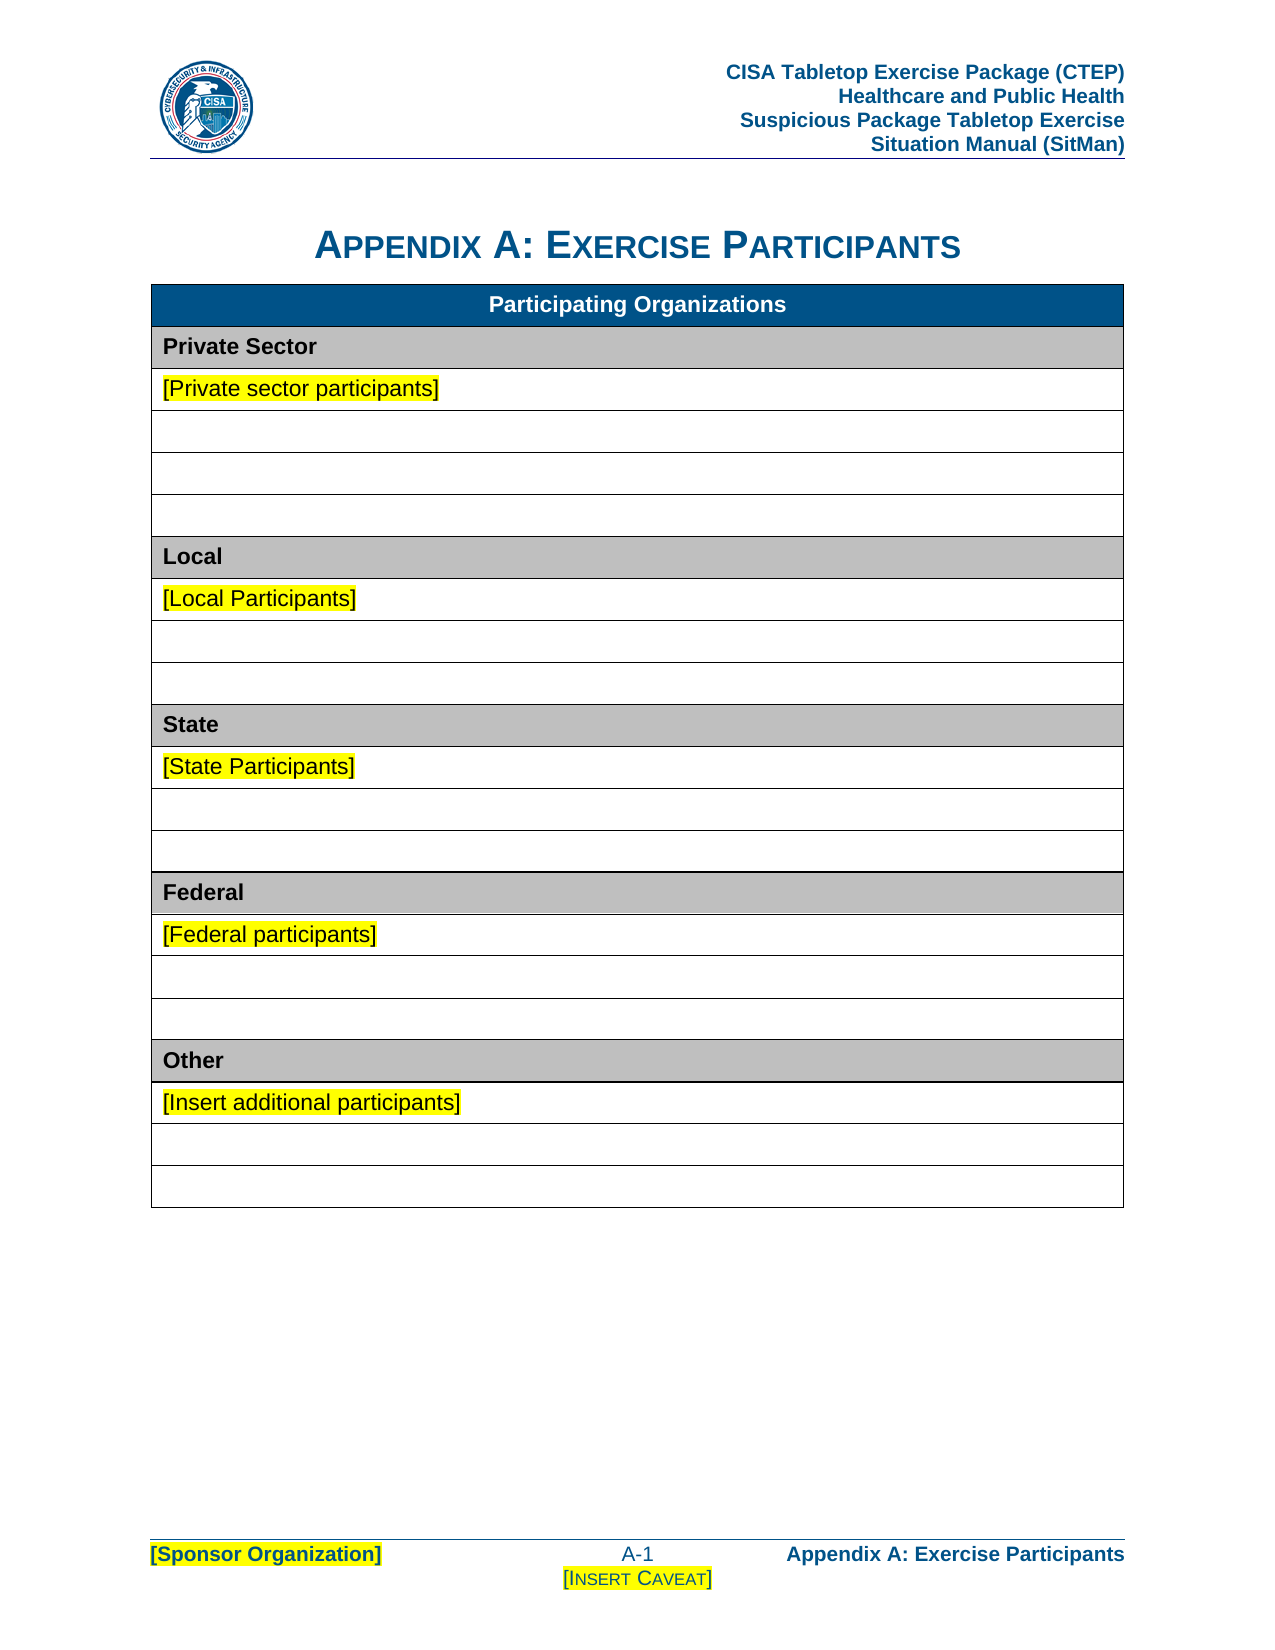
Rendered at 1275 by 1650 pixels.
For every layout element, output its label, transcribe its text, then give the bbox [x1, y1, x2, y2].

table_cell [152, 411, 1123, 452]
subtitle Appendix A: Exercise Participants [150, 221, 1125, 267]
table_cell Federal [152, 873, 1123, 913]
picture [158, 59, 254, 154]
table_cell [Insert additional participants] [152, 1083, 1123, 1123]
table_cell [152, 663, 1123, 703]
table_cell [Federal participants] [152, 915, 1123, 955]
table_cell [152, 999, 1123, 1039]
table_cell Other [152, 1040, 1123, 1081]
table_cell [152, 831, 1123, 871]
table_cell [152, 453, 1123, 494]
table_cell State [152, 705, 1123, 746]
table_cell Private Sector [152, 327, 1123, 368]
table_cell [State Participants] [152, 747, 1123, 787]
table_cell [152, 1124, 1123, 1165]
table_cell [152, 789, 1123, 829]
table_cell [Private sector participants] [152, 369, 1123, 410]
table_cell Local [152, 537, 1123, 578]
table_cell [Local Participants] [152, 579, 1123, 619]
table_cell [152, 956, 1123, 997]
table_cell [152, 1166, 1123, 1207]
table_cell [152, 621, 1123, 662]
table_cell [152, 495, 1123, 536]
table_header Participating Organizations [152, 285, 1123, 326]
